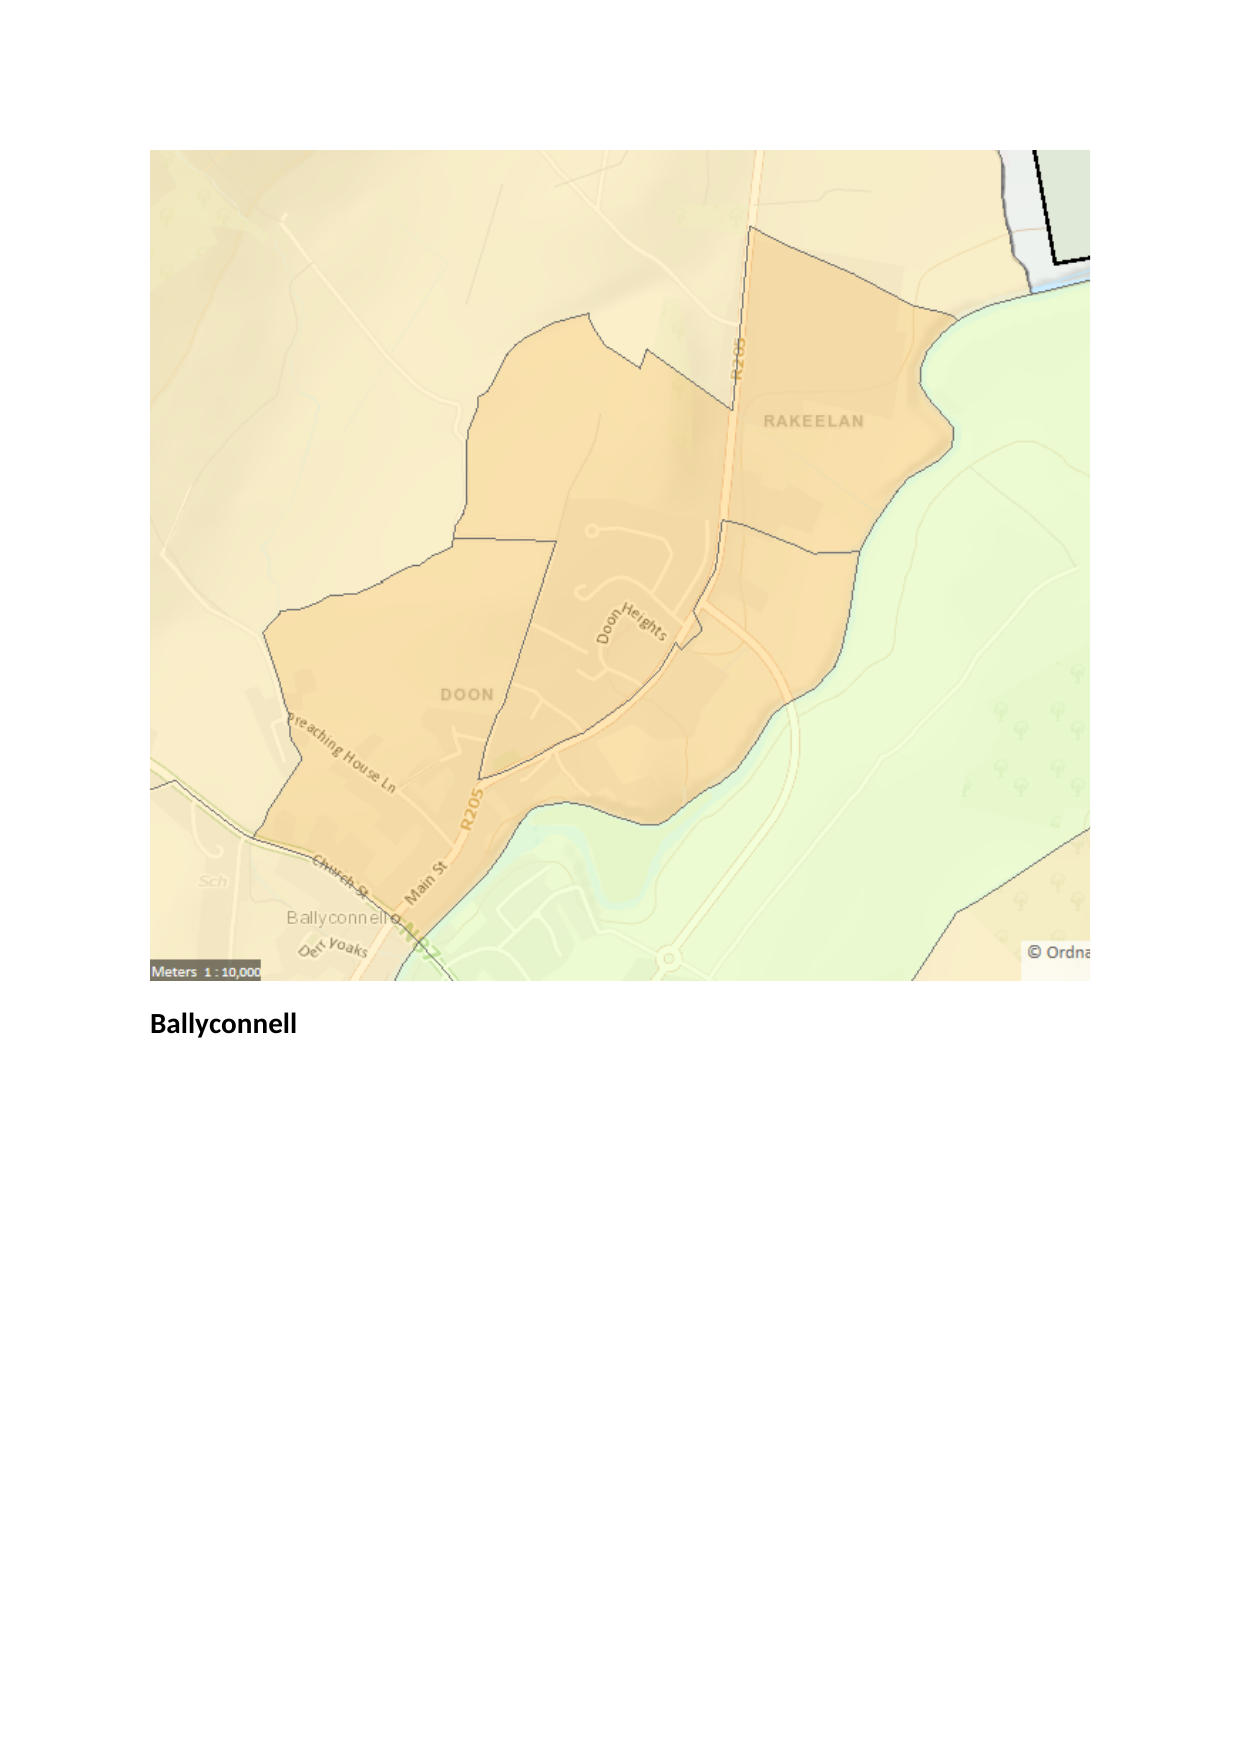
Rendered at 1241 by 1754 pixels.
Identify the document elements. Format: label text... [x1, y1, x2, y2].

text Ballyconnell [150, 1006, 1090, 1041]
picture [150, 150, 1091, 981]
